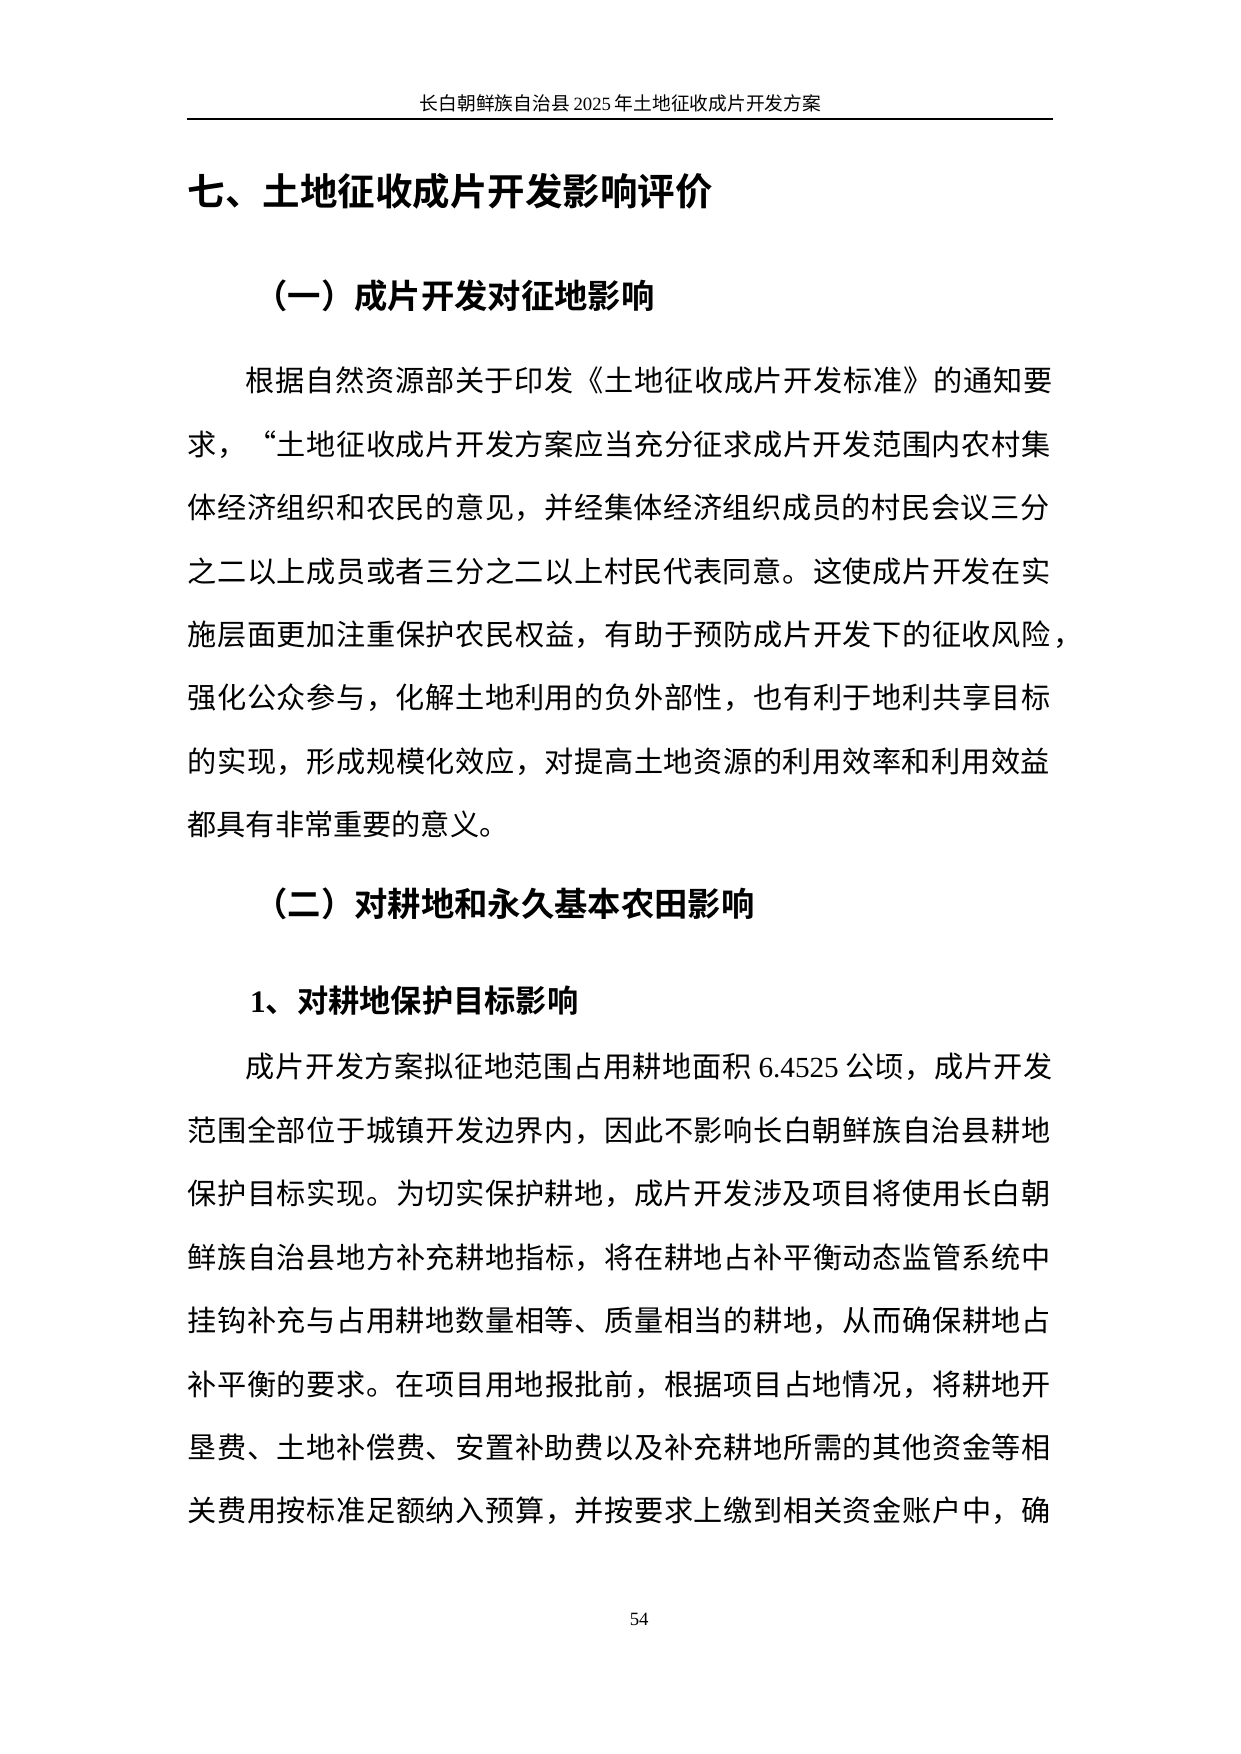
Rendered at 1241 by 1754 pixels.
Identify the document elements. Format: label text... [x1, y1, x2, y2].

subtitle 七、土地征收成片开发影响评价 [187, 162, 1053, 216]
subtitle 1、对耕地保护目标影响 [187, 966, 1053, 1031]
subtitle （二）对耕地和永久基本农田影响 [187, 878, 1053, 926]
subtitle （一）成片开发对征地影响 [187, 269, 1053, 318]
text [187, 1044, 1053, 1530]
text 根据自然资源部关于印发《土地征收成片开发标准》的通知要求，“土地征收成片开发方案应当充分征求成片开发范围内农村集体经济组织和农民的意见，并经集体经济组织成员的村民会议三分之二以上成员或者三分之二以上村民代表同意。这使成片开发在实施层面更加注重保护农民权益，有助于预防成片开发下的征收风险，强化公众参与，化解土地利用的负外部性，也有利于地利共享目标的实现，形成规模化效应，对提高土地资源的利用效率和利用效益都具有非常重要的意义。 [187, 358, 1053, 844]
